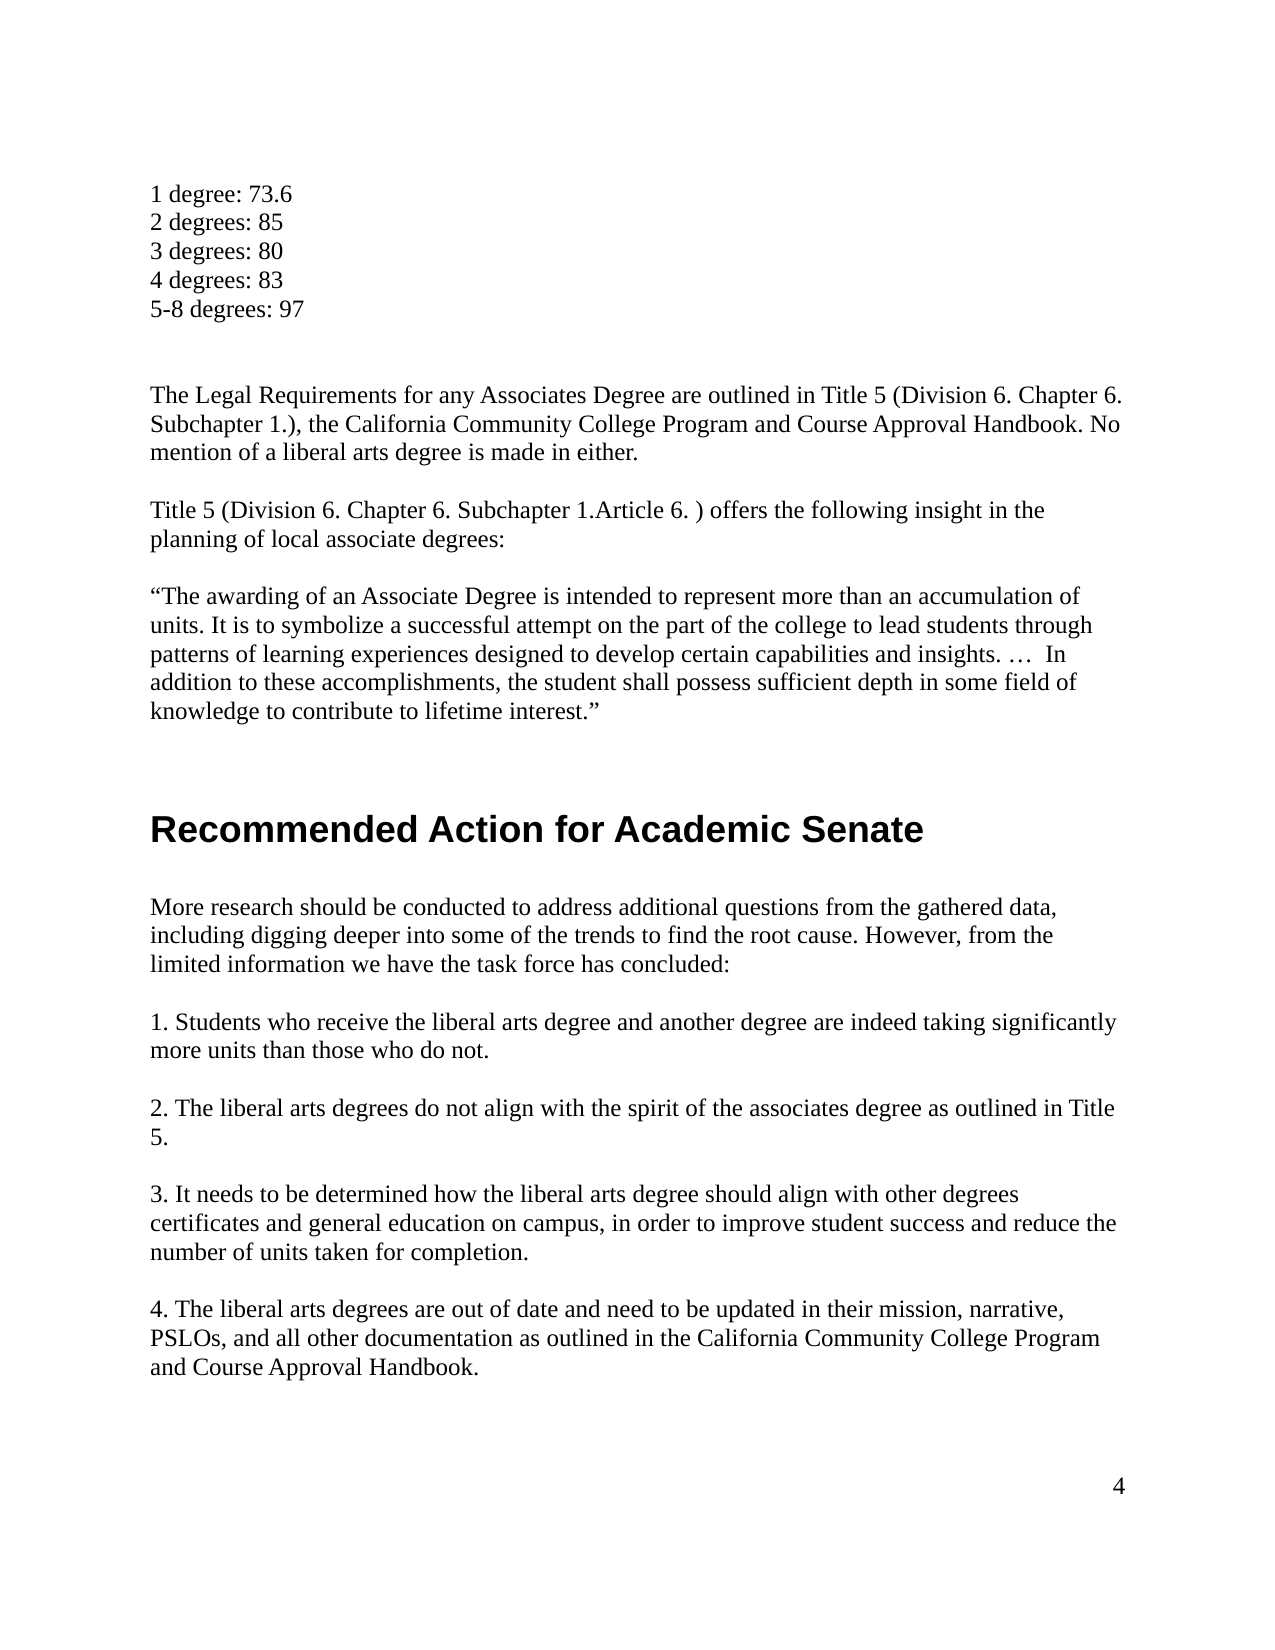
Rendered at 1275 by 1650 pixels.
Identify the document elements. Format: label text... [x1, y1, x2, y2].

text 2. The liberal arts degrees do not align with the spirit of the associates degree as outlined in Title 5. [150, 1093, 1125, 1151]
text Title 5 (Division 6. Chapter 6. Subchapter 1.Article 6. ) offers the following insight in the planning of local associate degrees: [150, 495, 1125, 552]
subtitle Recommended Action for Academic Senate [150, 807, 1125, 851]
text More research should be conducted to address additional questions from the gathered data, including digging deeper into some of the trends to find the root cause. However, from the limited information we have the task force has concluded: [150, 892, 1125, 978]
text 5-8 degrees: 97 [150, 294, 1125, 322]
text 3. It needs to be determined how the liberal arts degree should align with other degrees certificates and general education on campus, in order to improve student success and reduce the number of units taken for completion. [150, 1179, 1125, 1266]
text 1. Students who receive the liberal arts degree and another degree are indeed taking significantly more units than those who do not. [150, 1007, 1125, 1064]
text 3 degrees: 80 [150, 236, 1125, 265]
text 4. The liberal arts degrees are out of date and need to be updated in their mission, narrative, PSLOs, and all other documentation as outlined in the California Community College Program and Course Approval Handbook. [150, 1294, 1125, 1381]
text 1 degree: 73.6 [150, 179, 1125, 207]
text “The awarding of an Associate Degree is intended to represent more than an accumulation of units. It is to symbolize a successful attempt on the part of the college to lead students through patterns of learning experiences designed to develop certain capabilities and insights. … In addition to these accomplishments, the student shall possess sufficient depth in some field of knowledge to contribute to lifetime interest.” [150, 581, 1125, 725]
text The Legal Requirements for any Associates Degree are outlined in Title 5 (Division 6. Chapter 6. Subchapter 1.), the California Community College Program and Course Approval Handbook. No mention of a liberal arts degree is made in either. [150, 380, 1125, 466]
text 2 degrees: 85 [150, 207, 1125, 236]
text 4 degrees: 83 [150, 265, 1125, 294]
